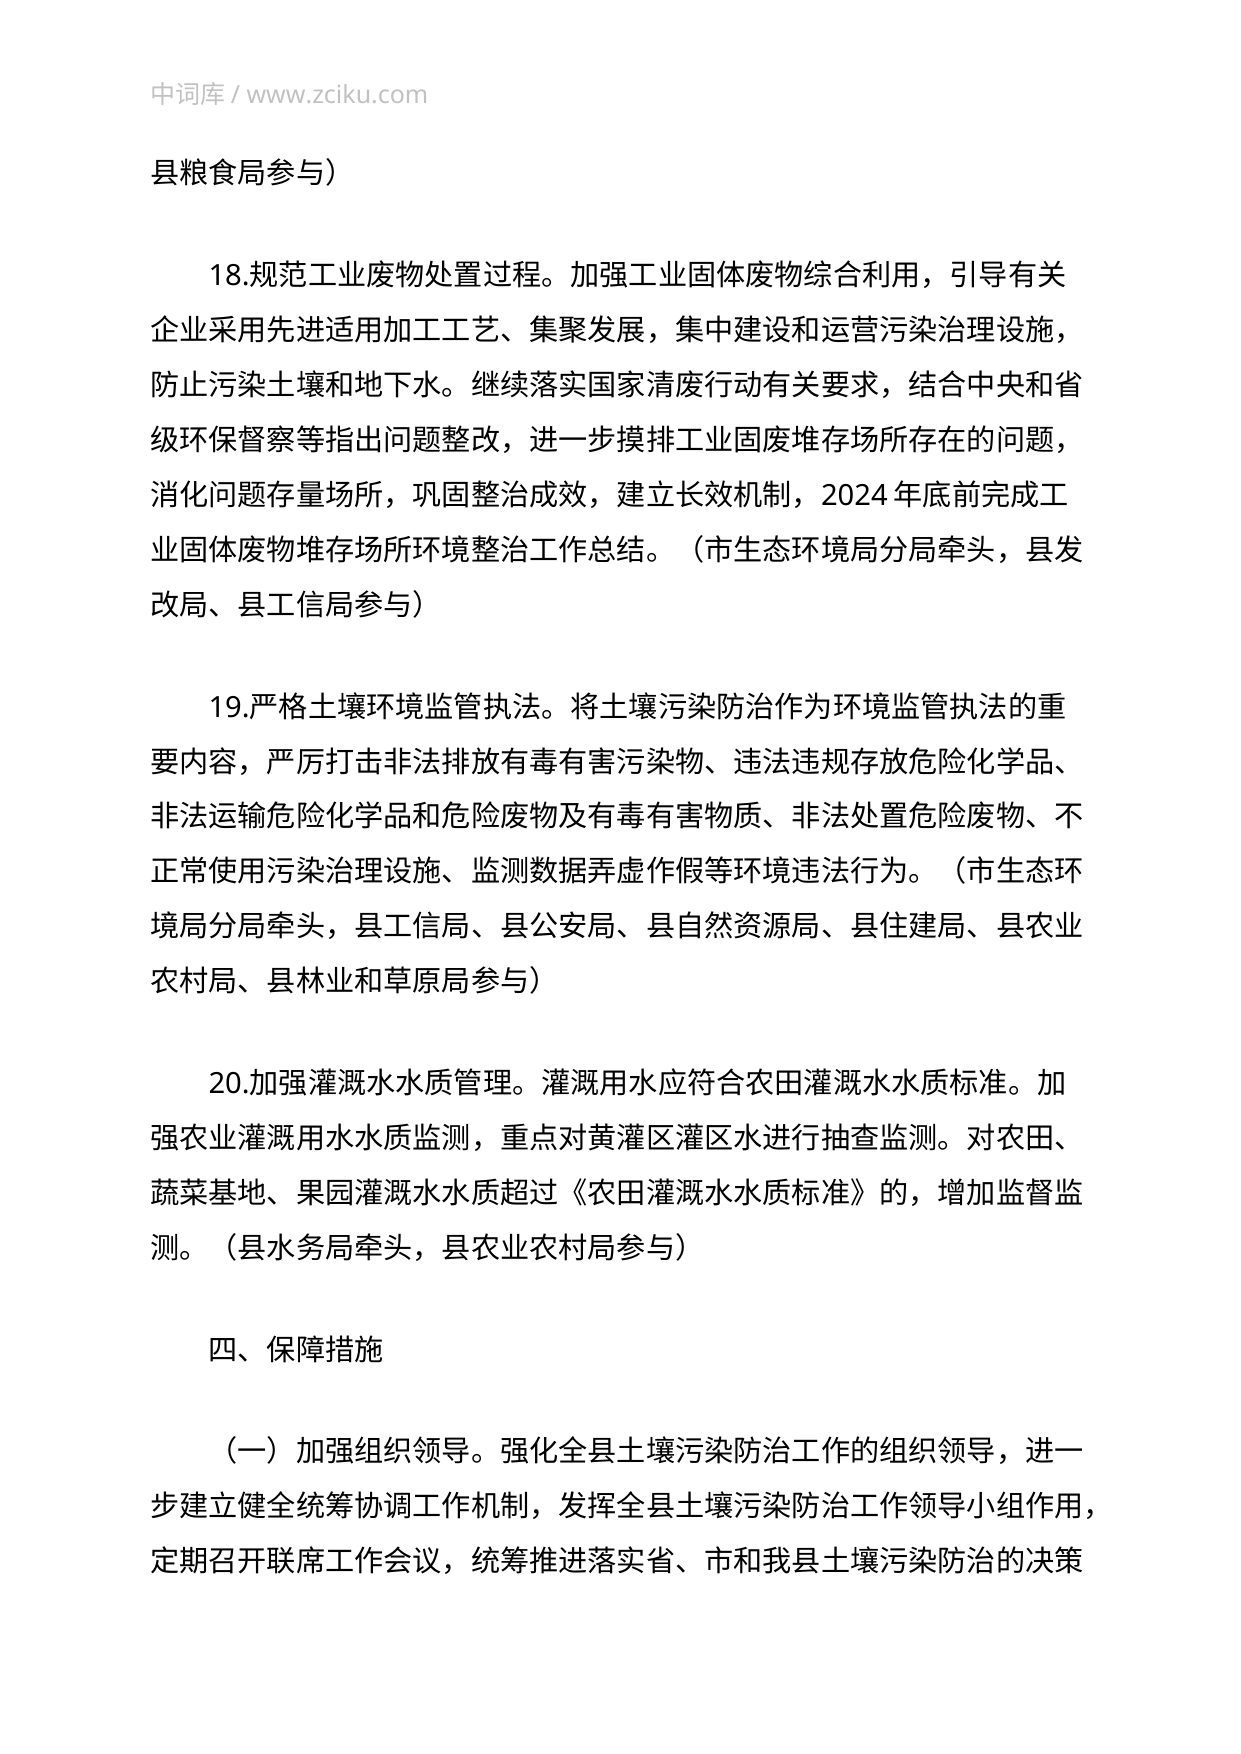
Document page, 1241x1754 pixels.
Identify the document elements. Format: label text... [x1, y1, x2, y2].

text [150, 150, 1090, 192]
text 20.加强灌溉水水质管理。灌溉用水应符合农田灌溉水水质标准。加强农业灌溉用水水质监测，重点对黄灌区灌区水进行抽查监测。对农田、蔬菜基地、果园灌溉水水质超过《农田灌溉水水质标准》的，增加监督监测。（县水务局牵头，县农业农村局参与） [150, 1059, 1090, 1267]
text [150, 1428, 1090, 1580]
text 19.严格土壤环境监管执法。将土壤污染防治作为环境监管执法的重要内容，严厉打击非法排放有毒有害污染物、违法违规存放危险化学品、非法运输危险化学品和危险废物及有毒有害物质、非法处置危险废物、不正常使用污染治理设施、监测数据弄虚作假等环境违法行为。（市生态环境局分局牵头，县工信局、县公安局、县自然资源局、县住建局、县农业农村局、县林业和草原局参与） [150, 683, 1090, 1000]
text 18.规范工业废物处置过程。加强工业固体废物综合利用，引导有关企业采用先进适用加工工艺、集聚发展，集中建设和运营污染治理设施，防止污染土壤和地下水。继续落实国家清废行动有关要求，结合中央和省级环保督察等指出问题整改，进一步摸排工业固废堆存场所存在的问题，消化问题存量场所，巩固整治成效，建立长效机制，2024年底前完成工业固体废物堆存场所环境整治工作总结。（市生态环境局分局牵头，县发改局、县工信局参与） [150, 252, 1090, 624]
text 四、保障措施 [150, 1326, 1090, 1368]
